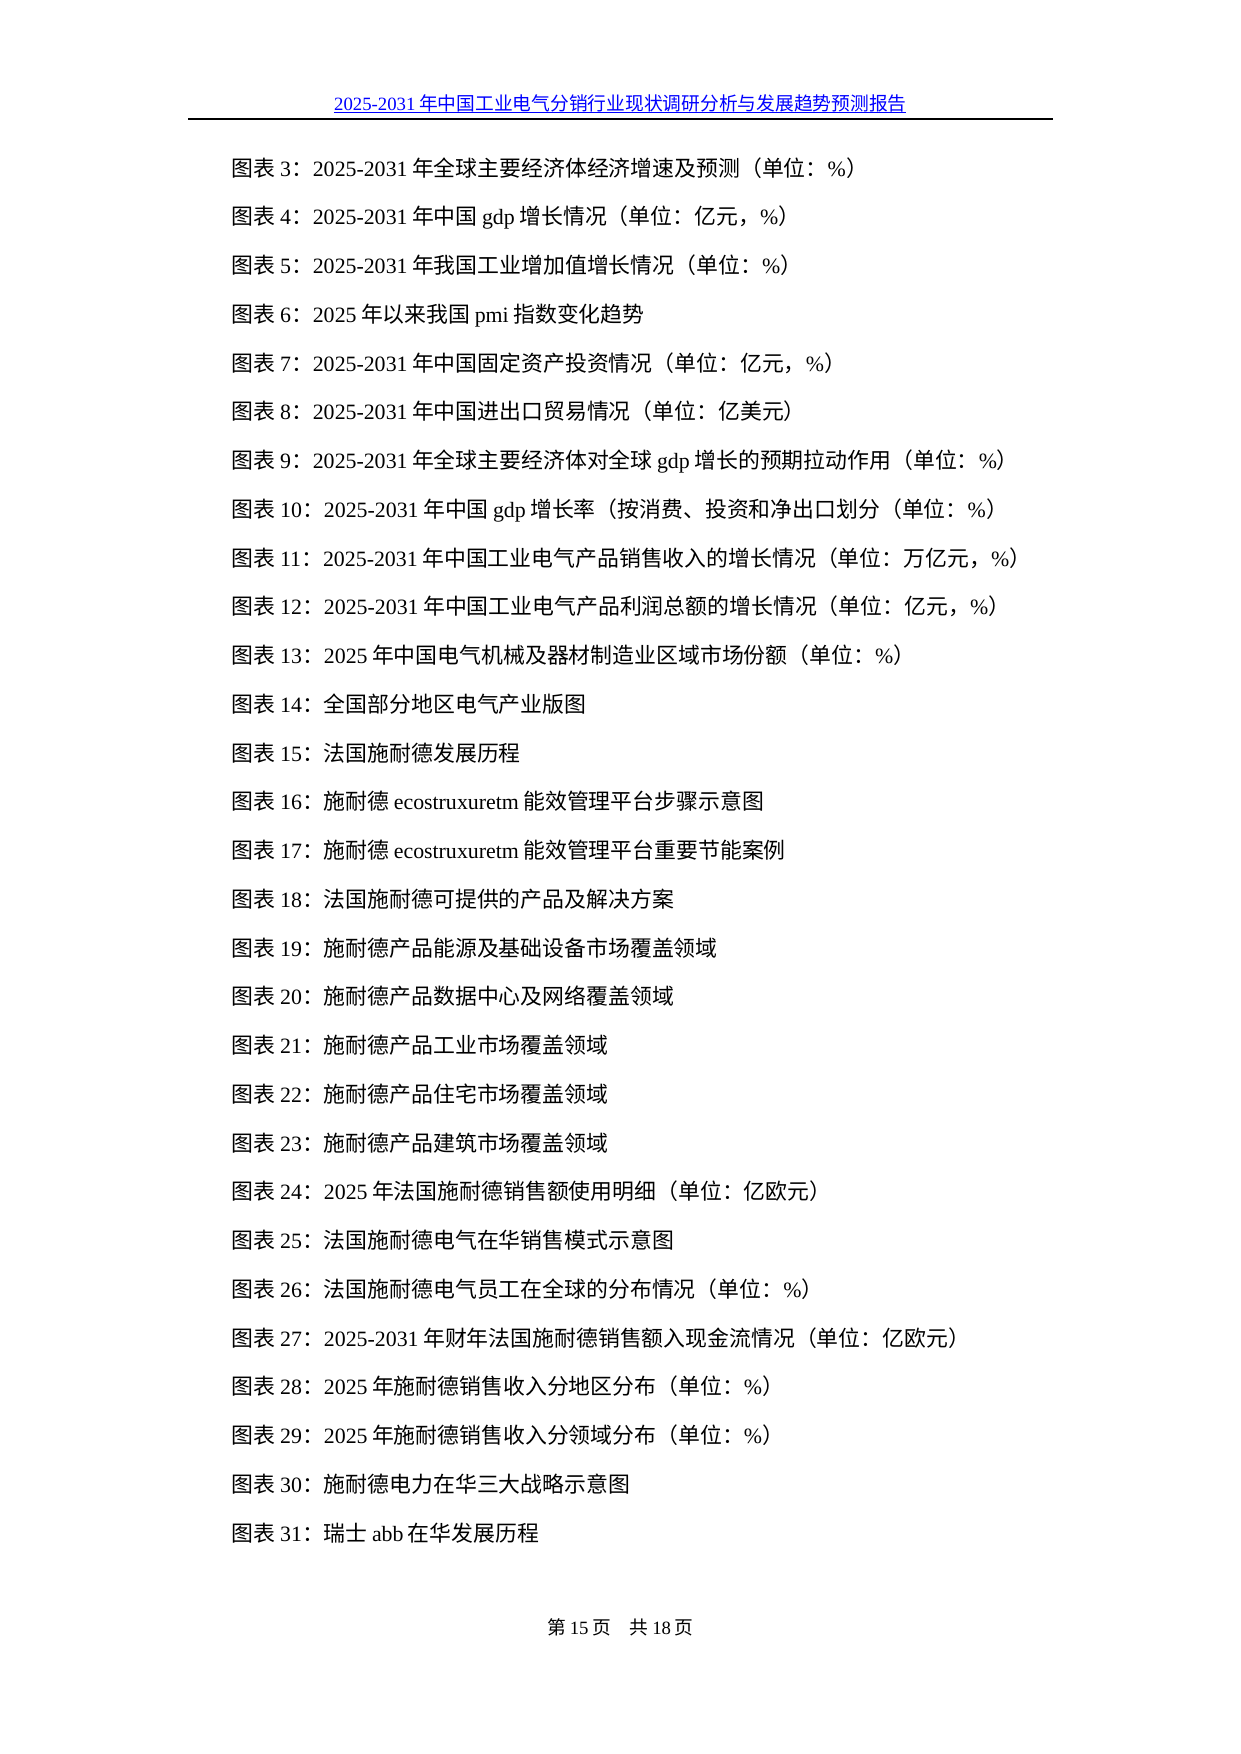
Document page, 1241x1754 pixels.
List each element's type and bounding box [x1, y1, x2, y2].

text [187, 150, 1053, 1548]
